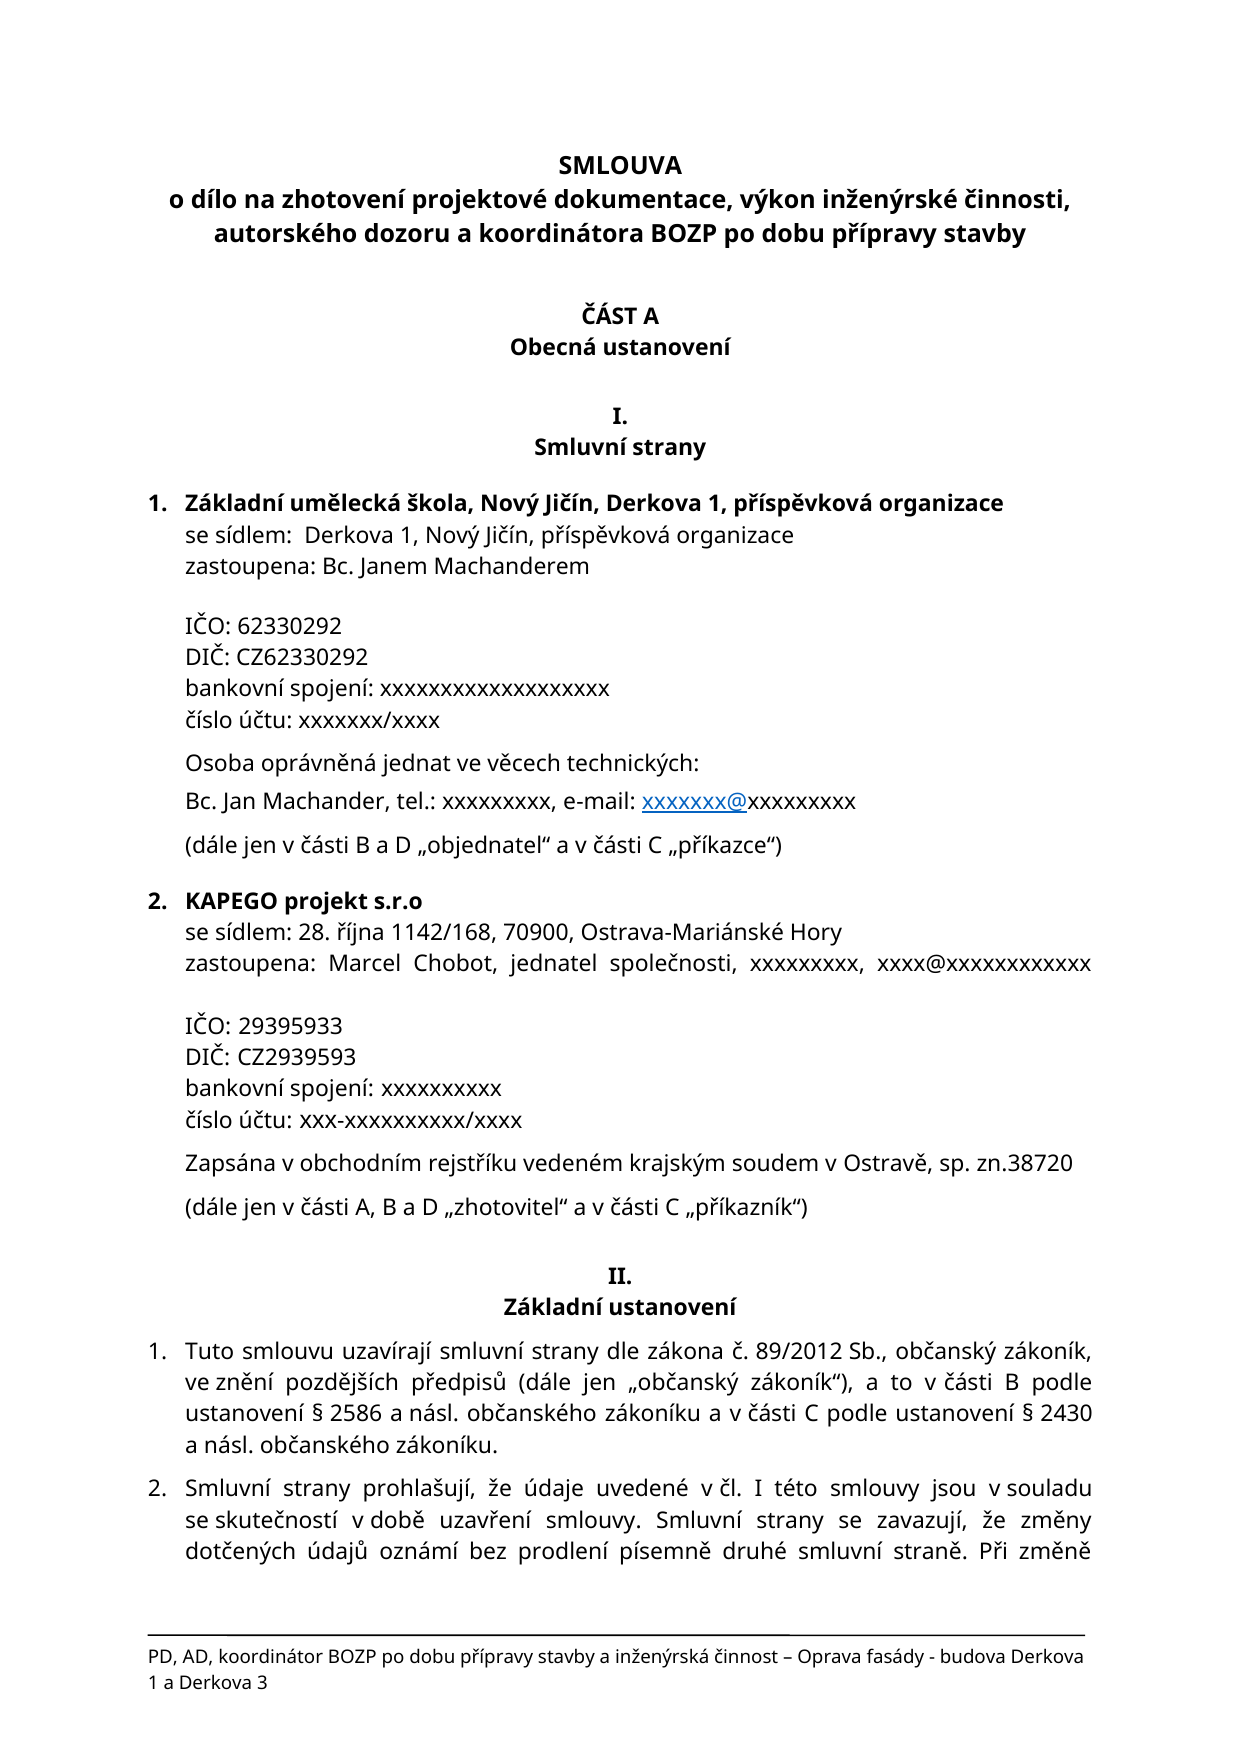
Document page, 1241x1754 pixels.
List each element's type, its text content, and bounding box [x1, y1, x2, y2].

list bankovní spojení: xxxxxxxxxxxxxxxxxxx [185, 672, 1092, 704]
list Základní umělecká škola, Nový Jičín, Derkova 1, příspěvková organizace [148, 487, 1092, 519]
text SMLOUVA o dílo na zhotovení projektové dokumentace, výkon inženýrské činnosti, autorského dozoru a koordinátora BOZP po dobu přípravy stavby [148, 148, 1092, 250]
list DIČ: CZ2939593 [185, 1041, 1092, 1072]
text Osoba oprávněná jednat ve věcech technických: [185, 747, 1092, 779]
list IČO: 62330292 [185, 610, 1092, 641]
text Bc. Jan Machander, tel.: xxxxxxxxx, e-mail: xxxxxxx@xxxxxxxxx [185, 785, 1092, 816]
list IČO: 29395933 [185, 1010, 1092, 1041]
text Zapsána v obchodním rejstříku vedeném krajským soudem v Ostravě, sp. zn.38720 [185, 1147, 1092, 1179]
list Tuto smlouvu uzavírají smluvní strany dle zákona č. 89/2012 Sb., občanský zákoník, ve znění pozdějších předpisů (dále jen „občanský zákoník“), a to v části B podle ustanovení § 2586 a násl. občanského zákoníku a v části C podle ustanovení § 2430 a násl. občanského zákoníku. [148, 1335, 1092, 1460]
text (dále jen v části B a D „objednatel“ a v části C „příkazce“) [185, 829, 1092, 860]
list zastoupena: Bc. Janem Machanderem [185, 550, 1092, 581]
subtitle ČÁST A Obecná ustanovení [148, 300, 1092, 362]
list bankovní spojení: xxxxxxxxxx [185, 1072, 1092, 1104]
list KAPEGO projekt s.r.o [148, 885, 1092, 916]
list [148, 1472, 1092, 1566]
list se sídlem: Derkova 1, Nový Jičín, příspěvková organizace [185, 519, 1092, 550]
list číslo účtu: xxxxxxx/xxxx [185, 704, 1092, 735]
text (dále jen v části A, B a D „zhotovitel“ a v části C „příkazník“) [185, 1191, 1092, 1222]
list se sídlem: 28. října 1142/168, 70900, Ostrava-Mariánské Hory [185, 916, 1092, 947]
list číslo účtu: xxx-xxxxxxxxxx/xxxx [185, 1104, 1092, 1135]
list zastoupena: Marcel Chobot, jednatel společnosti, xxxxxxxxx, xxxx@xxxxxxxxxxxx [185, 947, 1092, 1010]
text II. Základní ustanovení [148, 1260, 1092, 1322]
list DIČ: CZ62330292 [185, 641, 1092, 672]
text I. Smluvní strany [148, 400, 1092, 462]
